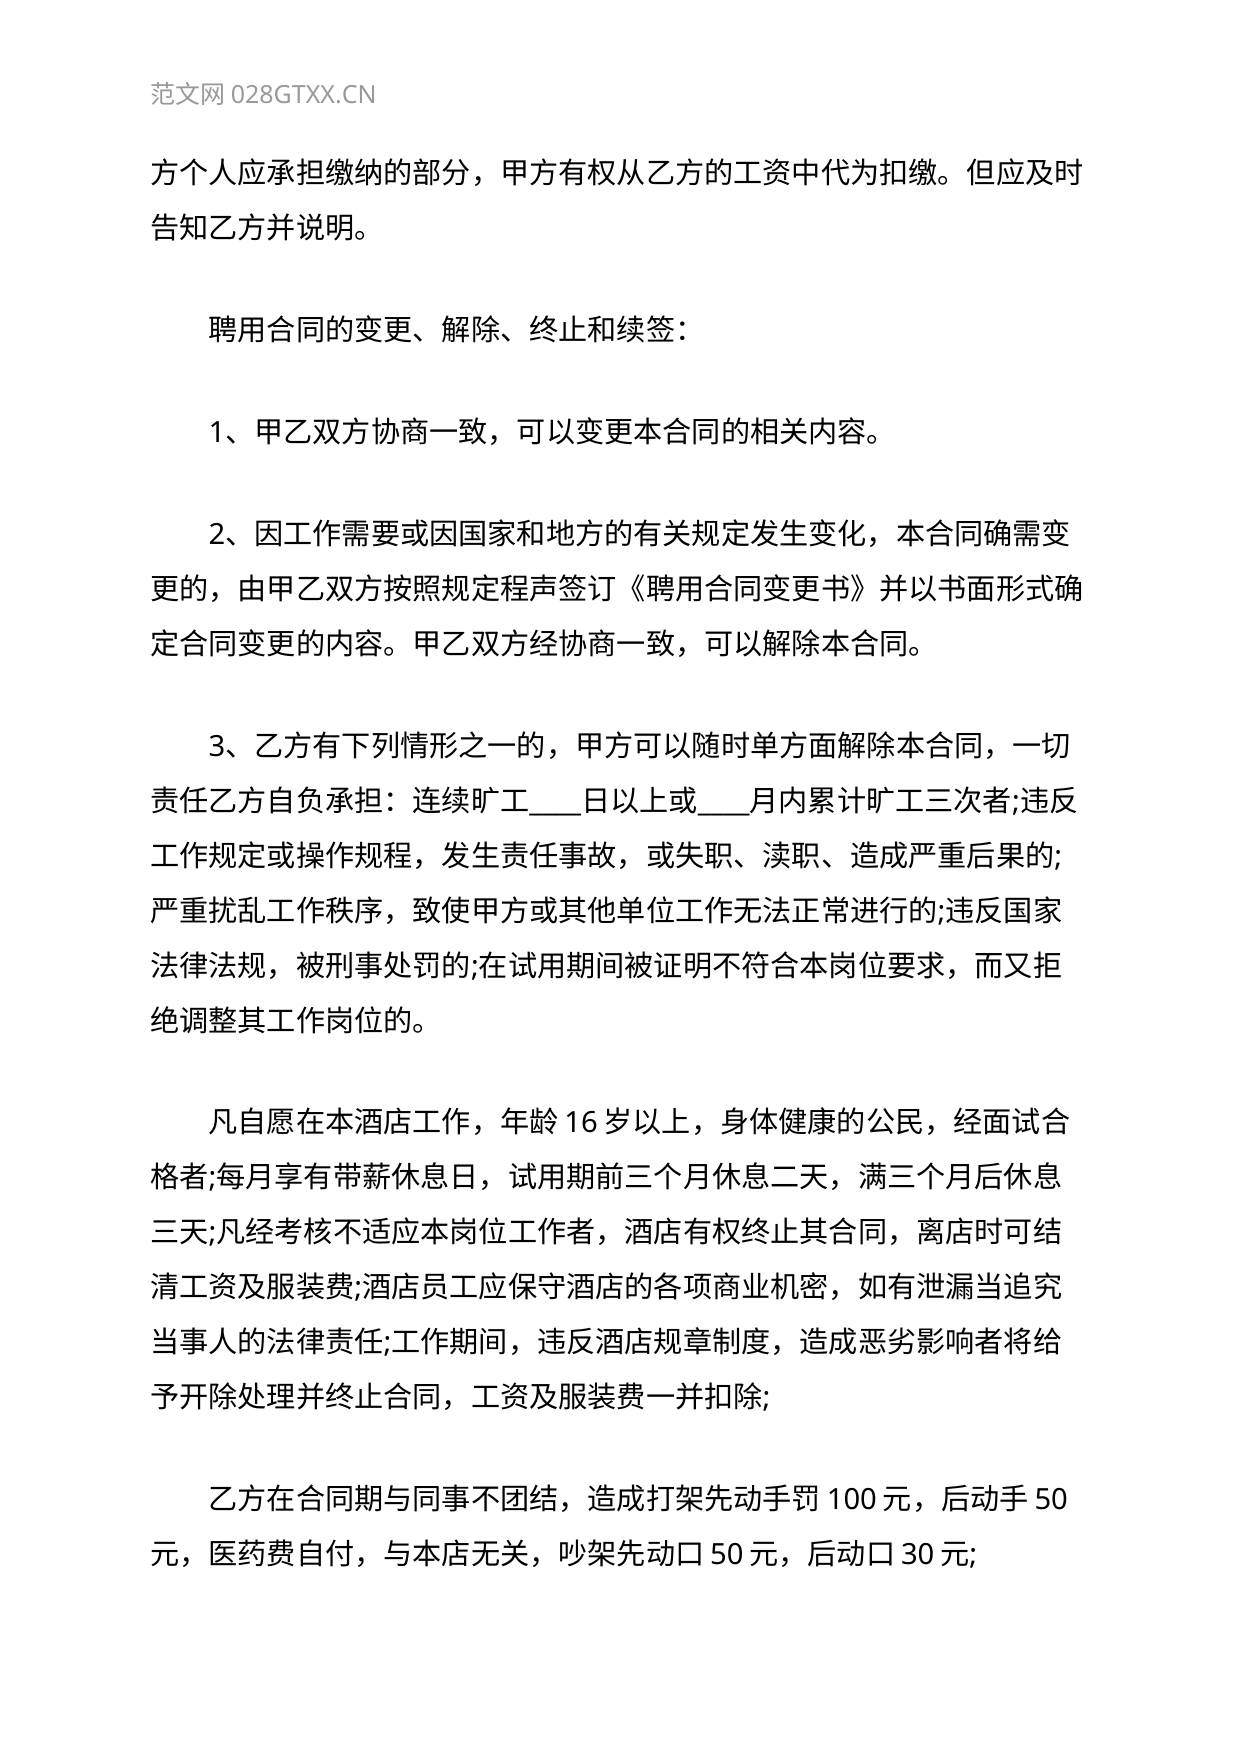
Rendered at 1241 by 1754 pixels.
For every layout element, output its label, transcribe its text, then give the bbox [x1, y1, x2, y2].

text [150, 150, 1090, 247]
text 聘用合同的变更、解除、终止和续签： [150, 307, 1090, 349]
text 1、甲乙双方协商一致，可以变更本合同的相关内容。 [150, 408, 1090, 451]
text 2、因工作需要或因国家和地方的有关规定发生变化，本合同确需变更的，由甲乙双方按照规定程声签订《聘用合同变更书》并以书面形式确定合同变更的内容。甲乙双方经协商一致，可以解除本合同。 [150, 510, 1090, 663]
text 凡自愿在本酒店工作，年龄16岁以上，身体健康的公民，经面试合格者;每月享有带薪休息日，试用期前三个月休息二天，满三个月后休息三天;凡经考核不适应本岗位工作者，酒店有权终止其合同，离店时可结清工资及服装费;酒店员工应保守酒店的各项商业机密，如有泄漏当追究当事人的法律责任;工作期间，违反酒店规章制度，造成恶劣影响者将给予开除处理并终止合同，工资及服装费一并扣除; [150, 1099, 1090, 1416]
text 3、乙方有下列情形之一的，甲方可以随时单方面解除本合同，一切责任乙方自负承担：连续旷工____日以上或____月内累计旷工三次者;违反工作规定或操作规程，发生责任事故，或失职、渎职、造成严重后果的;严重扰乱工作秩序，致使甲方或其他单位工作无法正常进行的;违反国家法律法规，被刑事处罚的;在试用期间被证明不符合本岗位要求，而又拒绝调整其工作岗位的。 [150, 722, 1090, 1039]
text 乙方在合同期与同事不团结，造成打架先动手罚100元，后动手50元，医药费自付，与本店无关，吵架先动口50元，后动口30元; [150, 1476, 1090, 1573]
